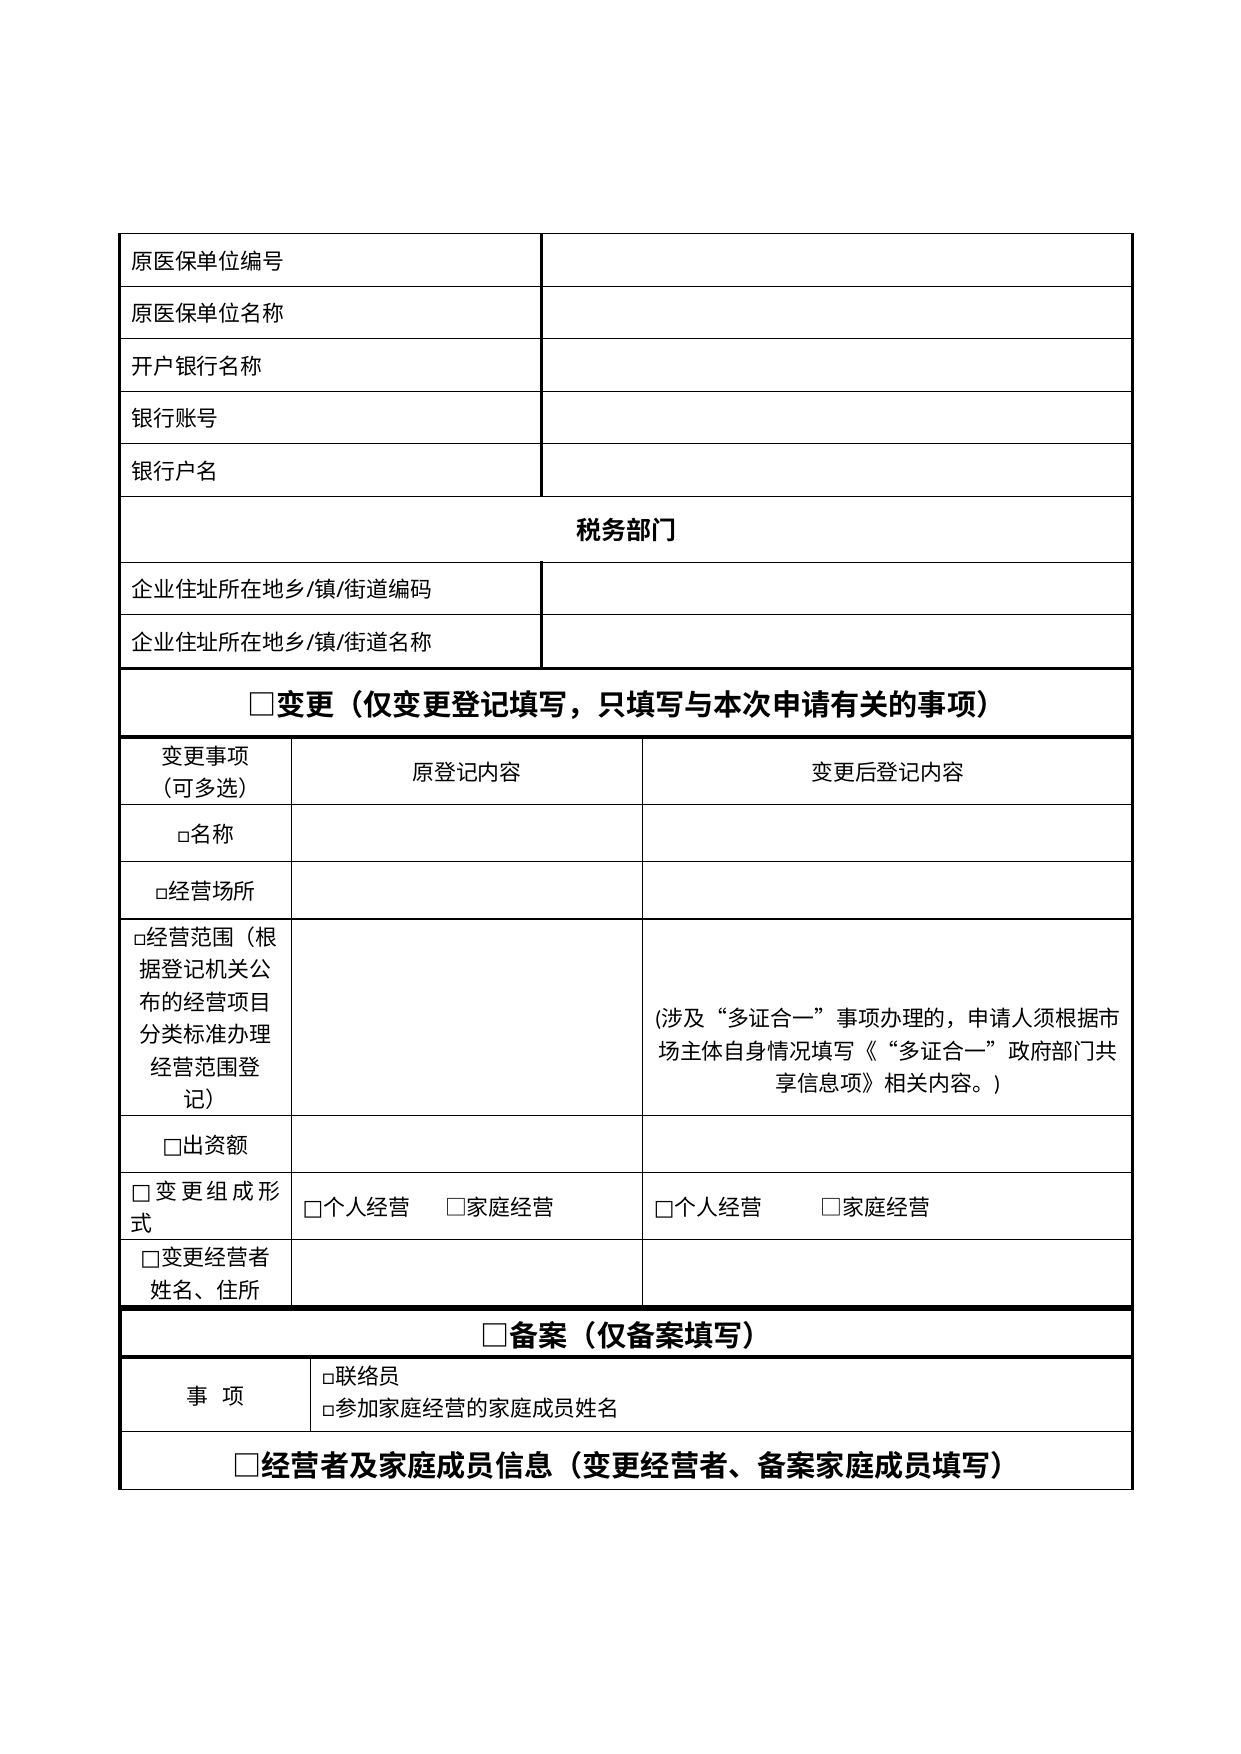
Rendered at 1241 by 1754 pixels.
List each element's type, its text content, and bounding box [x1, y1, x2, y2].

table_cell [292, 920, 642, 1114]
table_cell □变更经营者姓名、住所 [121, 1240, 291, 1305]
table_cell 变更事项 （可多选） [121, 739, 291, 803]
table_cell 银行账号 [121, 392, 540, 443]
table_cell □变更组成形式 [121, 1173, 291, 1238]
table_cell [543, 615, 1131, 667]
table_cell □个人经营 □家庭经营 [643, 1173, 1131, 1238]
table_cell 企业住址所在地乡/镇/街道名称 [121, 615, 540, 667]
table_cell 开户银行名称 [121, 339, 540, 391]
table_cell 事 项 [122, 1359, 310, 1431]
table_cell 税务部门 [121, 497, 1131, 561]
table_cell [643, 1116, 1131, 1172]
table_cell [543, 444, 1131, 496]
table_cell [643, 1240, 1131, 1305]
table_cell 变更后登记内容 [643, 739, 1131, 803]
table_cell [643, 805, 1131, 861]
table_header □变更（仅变更登记填写，只填写与本次申请有关的事项） [121, 670, 1131, 735]
table_cell 企业住址所在地乡/镇/街道编码 [121, 563, 540, 614]
table_cell [292, 1240, 642, 1305]
table_cell [643, 862, 1131, 918]
table_cell □个人经营 □家庭经营 [292, 1173, 642, 1238]
table_cell [292, 862, 642, 918]
table_cell 原医保单位编号 [121, 234, 540, 286]
table_cell □经营范围（根据登记机关公布的经营项目分类标准办理经营范围登记） [121, 920, 291, 1114]
table_cell 原医保单位名称 [121, 287, 540, 338]
table_cell [543, 392, 1131, 443]
table_cell □经营者及家庭成员信息（变更经营者、备案家庭成员填写） [122, 1432, 1131, 1488]
table_cell □经营场所 [121, 862, 291, 918]
table_cell [292, 805, 642, 861]
table_cell [543, 234, 1131, 286]
table_cell [543, 339, 1131, 391]
table_cell [292, 1116, 642, 1172]
table_cell □联络员 □参加家庭经营的家庭成员姓名 [311, 1359, 1131, 1431]
table_cell [543, 563, 1131, 614]
table_cell (涉及“多证合一”事项办理的，申请人须根据市场主体自身情况填写《“多证合一”政府部门共享信息项》相关内容。) [643, 920, 1131, 1114]
table_cell 原登记内容 [292, 739, 642, 803]
table_cell □名称 [121, 805, 291, 861]
table_cell 银行户名 [121, 444, 540, 496]
table_header □备案（仅备案填写） [122, 1311, 1131, 1355]
table_cell □出资额 [121, 1116, 291, 1172]
table_cell [543, 287, 1131, 338]
